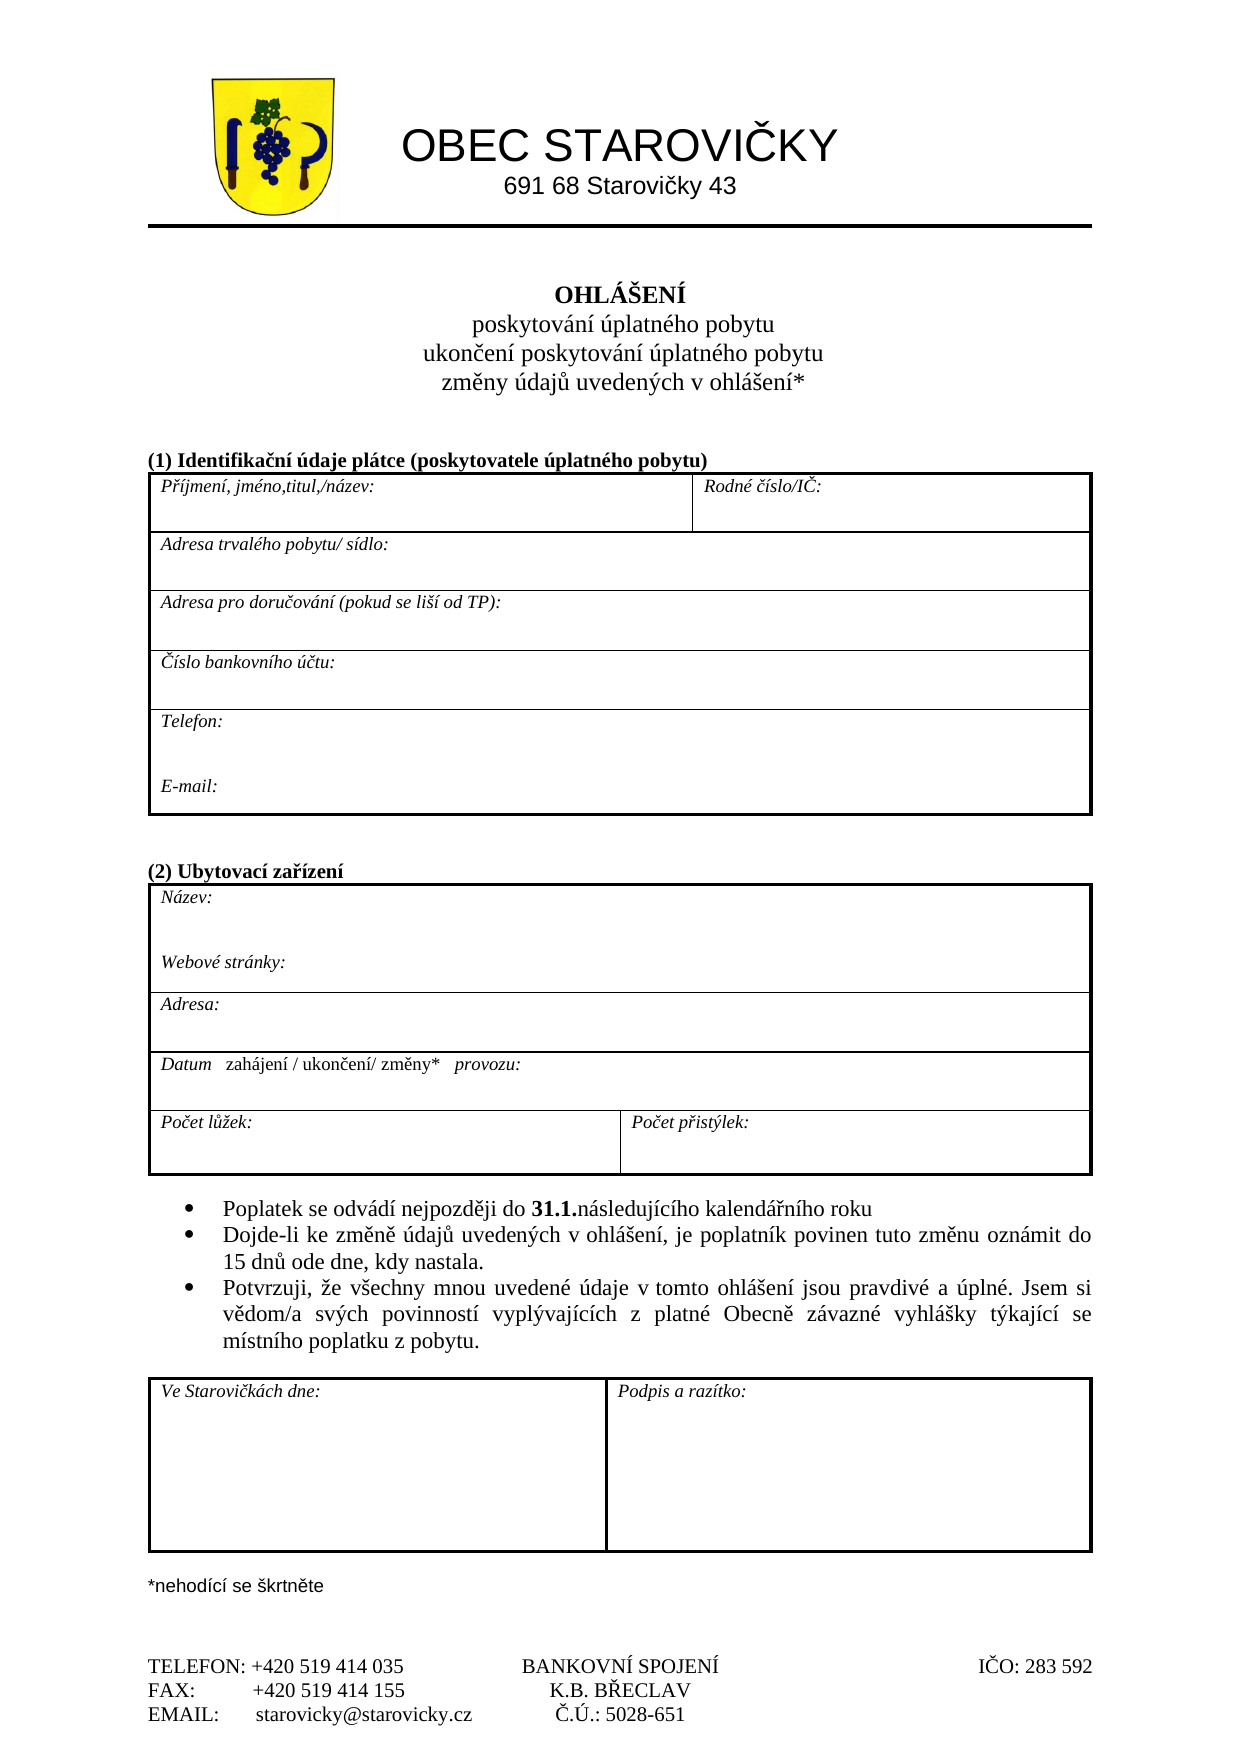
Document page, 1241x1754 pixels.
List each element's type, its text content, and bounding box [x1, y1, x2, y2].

table_header Ve Starovičkách dne: [151, 1380, 605, 1550]
table_header Podpis a razítko: [608, 1380, 1089, 1550]
table_cell Adresa trvalého pobytu/ sídlo: [151, 533, 1089, 590]
text (1) Identifikační údaje plátce (poskytovatele úplatného pobytu) [148, 448, 1092, 472]
list Poplatek se odvádí nejpozději do 31.1.následujícího kalendářního roku [185, 1195, 1092, 1221]
table_cell Datum zahájení / ukončení/ změny* provozu: [151, 1053, 1089, 1110]
table_header Název: Webové stránky: [151, 886, 1089, 992]
table_header Příjmení, jméno,titul,/název: [151, 475, 692, 531]
table_cell Počet přistýlek: [621, 1111, 1089, 1173]
title změny údajů uvedených v ohlášení* [148, 367, 1092, 396]
title OHLÁŠENÍ [148, 281, 1092, 309]
table_cell Adresa pro doručování (pokud se liší od TP): [151, 591, 1089, 649]
title ukončení poskytování úplatného pobytu [148, 338, 1092, 367]
list Dojde-li ke změně údajů uvedených v ohlášení, je poplatník povinen tuto změnu oznámit do 15 dnů ode dne, kdy nastala. [185, 1221, 1092, 1274]
title *nehodící se škrtněte [148, 1574, 1092, 1596]
list Potvrzuji, že všechny mnou uvedené údaje v tomto ohlášení jsou pravdivé a úplné. Jsem si vědom/a svých povinností vyplývajících z platné Obecně závazné vyhlášky týkající se místního poplatku z pobytu. [185, 1274, 1092, 1353]
table_cell Počet lůžek: [151, 1111, 620, 1173]
table_cell Telefon: E-mail: [151, 710, 1089, 812]
table_cell Číslo bankovního účtu: [151, 651, 1089, 709]
title poskytování úplatného pobytu [148, 309, 1092, 338]
text (2) Ubytovací zařízení [148, 859, 1092, 883]
picture [203, 75, 339, 221]
table_header Rodné číslo/IČ: [693, 475, 1089, 531]
table_cell Adresa: [151, 993, 1089, 1051]
